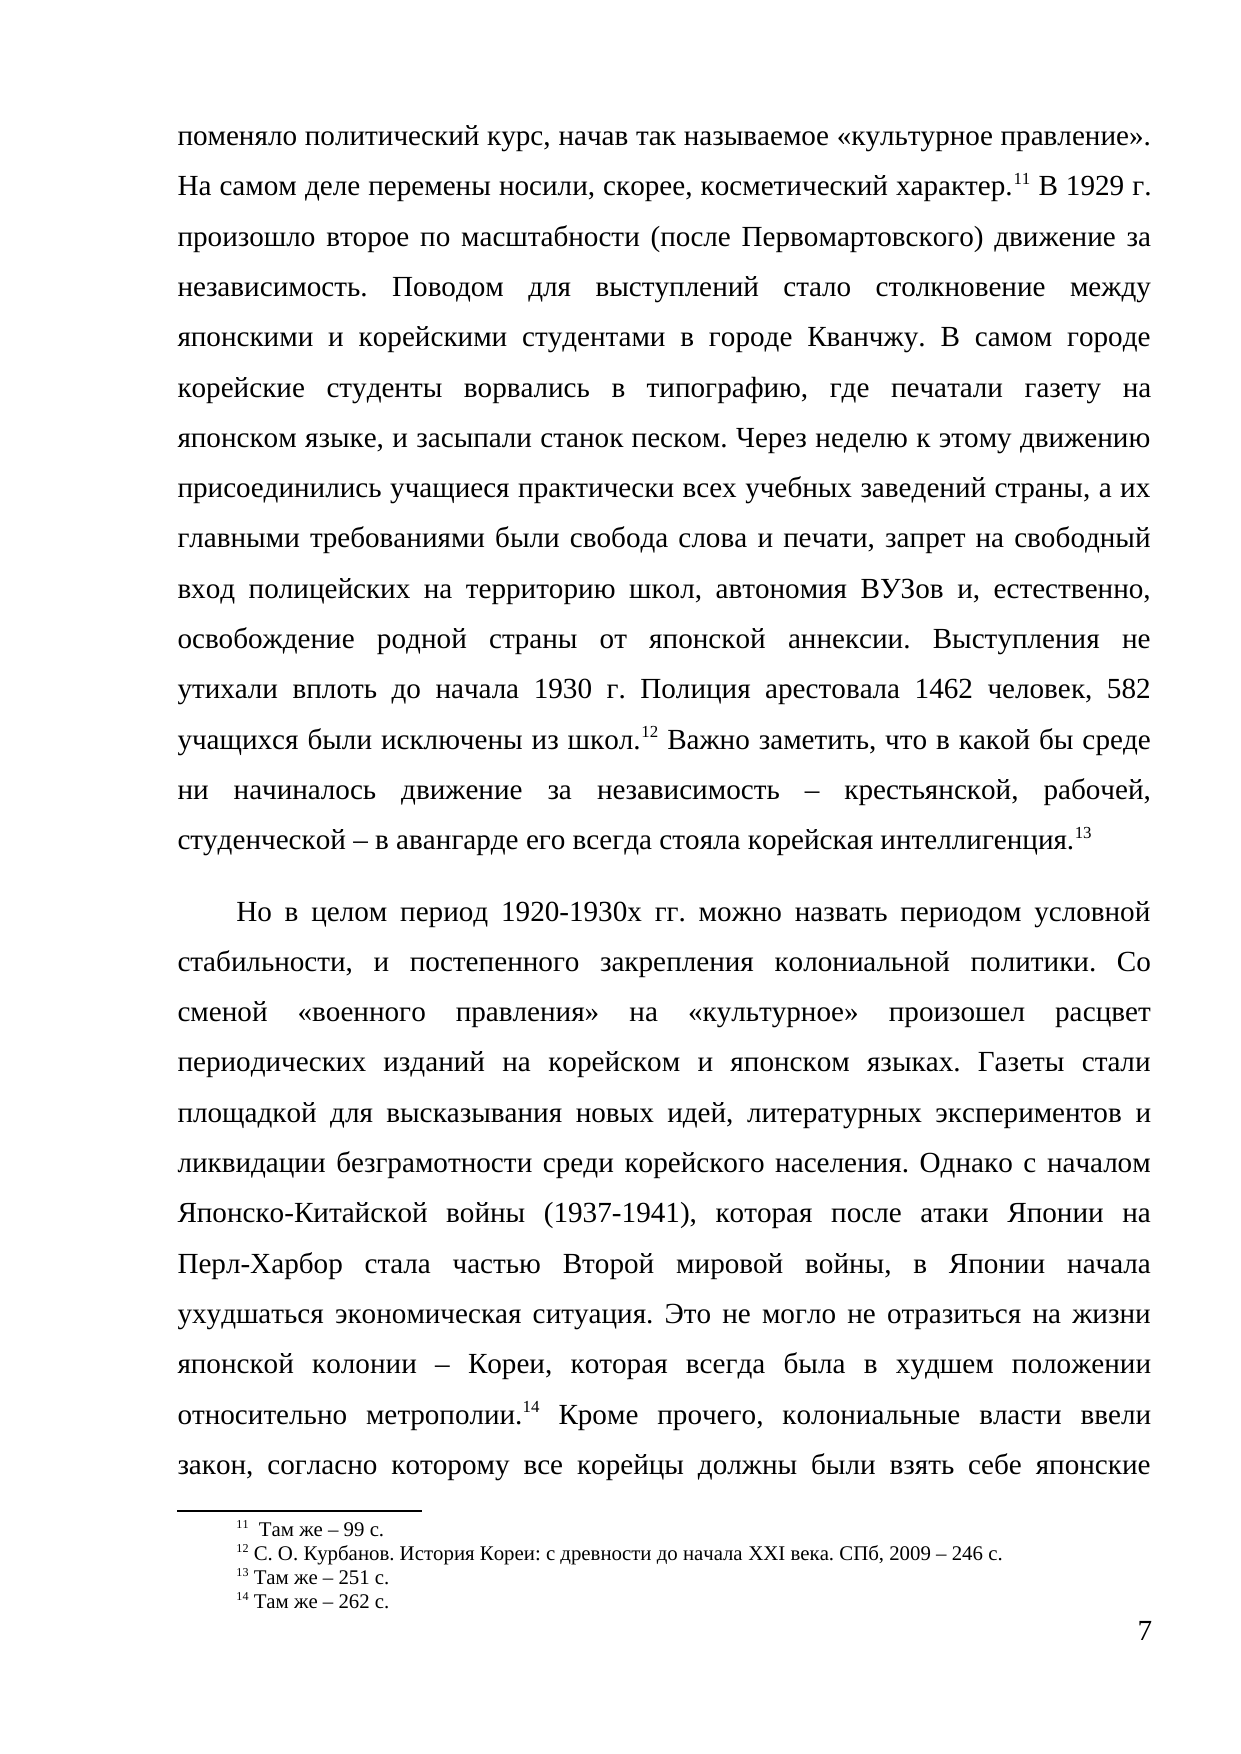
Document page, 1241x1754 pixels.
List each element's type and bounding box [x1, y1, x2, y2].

text [177, 894, 1152, 1481]
text [177, 118, 1152, 856]
